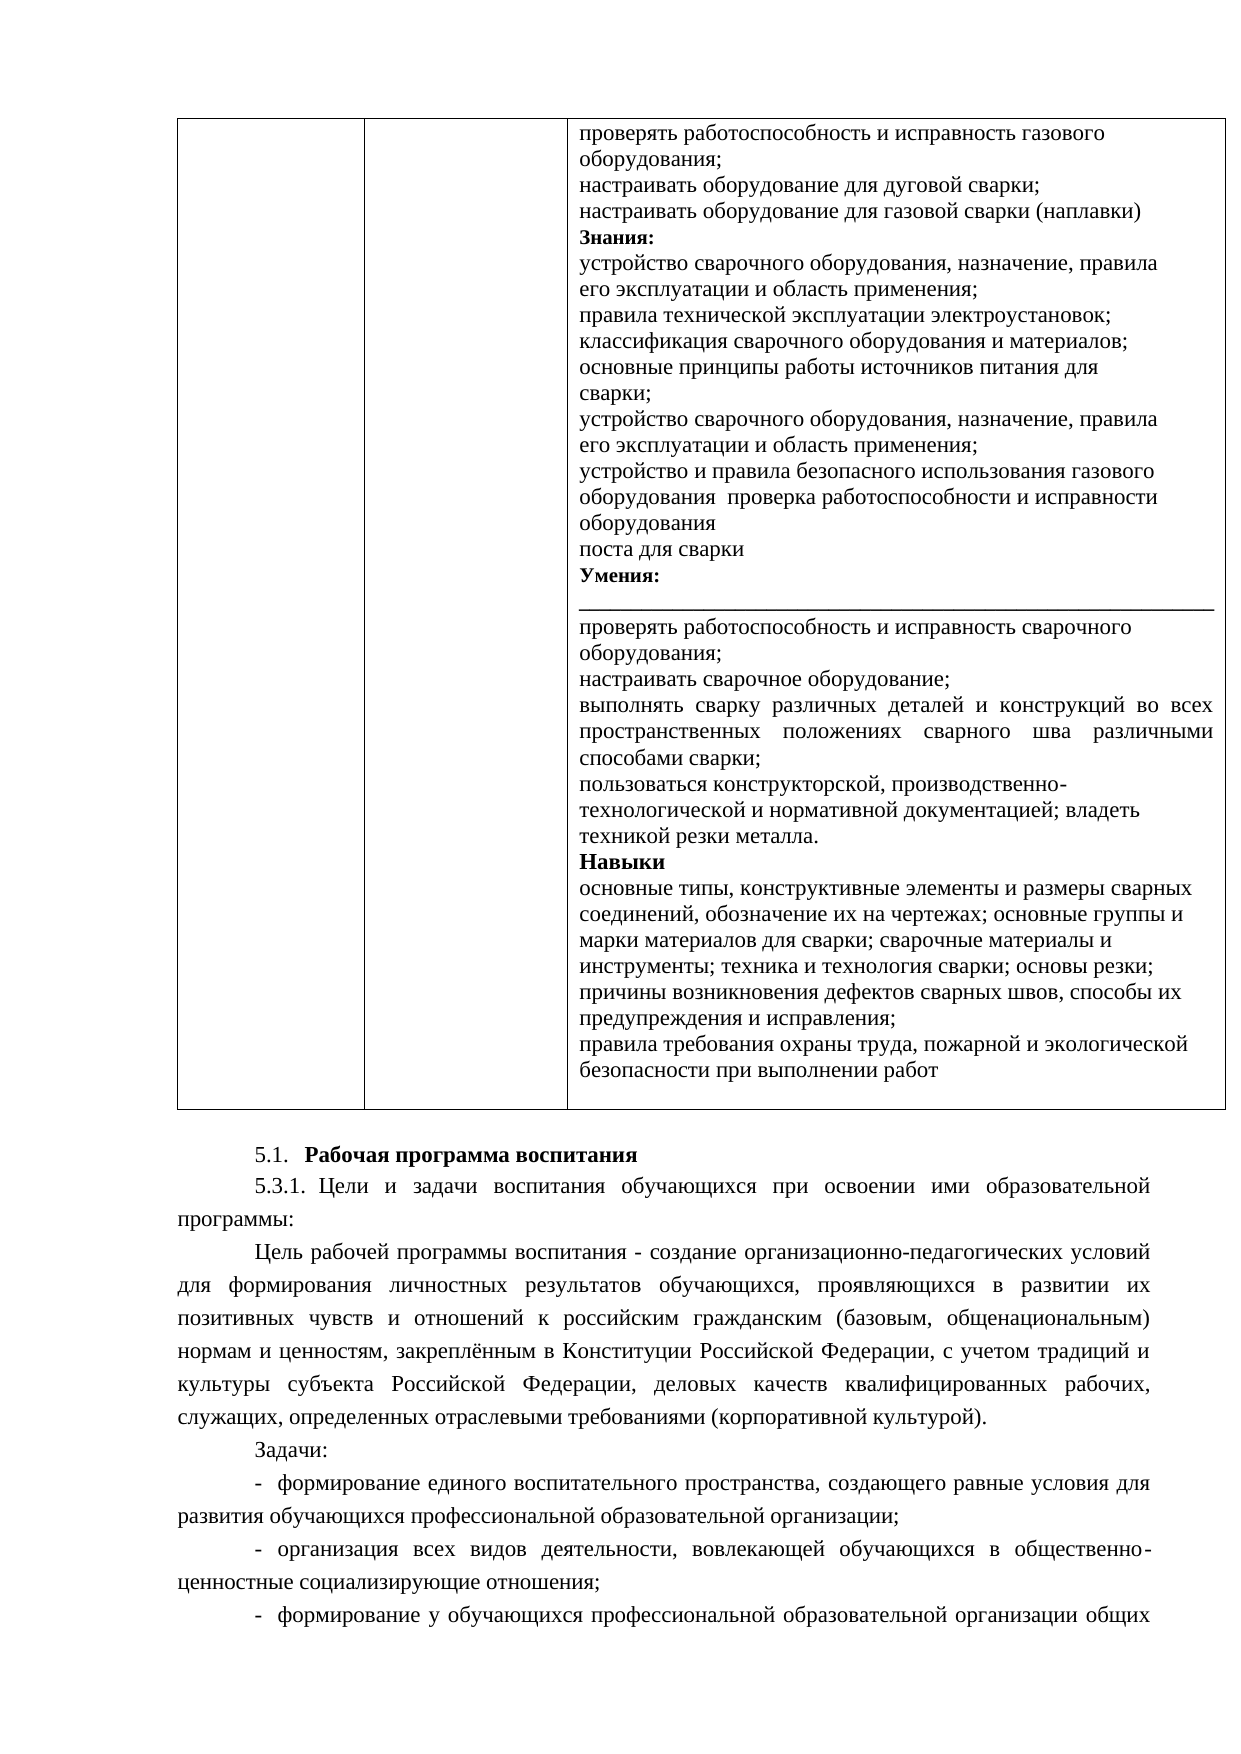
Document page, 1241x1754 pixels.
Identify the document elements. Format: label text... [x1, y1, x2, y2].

list Цели и задачи воспитания обучающихся при освоении ими образовательной программы: [177, 1167, 1152, 1233]
list формирование единого воспитательного пространства, создающего равные условия для развития обучающихся профессиональной образовательной организации; [177, 1464, 1152, 1530]
text Цель рабочей программы воспитания - создание организационно-педагогических условий для формирования личностных результатов обучающихся, проявляющихся в развитии их позитивных чувств и отношений к российским гражданским (базовым, общенациональным) нормам и ценностям, закреплённым в Конституции Российской Федерации, с учетом традиций и культуры субъекта Российской Федерации, деловых качеств квалифицированных рабочих, служащих, определенных отраслевыми требованиями (корпоративной культурой). [177, 1233, 1152, 1431]
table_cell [568, 119, 1225, 1109]
table_cell [178, 119, 364, 1109]
text Задачи: [177, 1431, 1152, 1464]
list организация всех видов деятельности, вовлекающей обучающихся в общественноценностные социализирующие отношения; [177, 1530, 1152, 1596]
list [177, 1596, 1152, 1629]
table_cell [365, 119, 567, 1109]
list Рабочая программа воспитания [177, 1144, 1152, 1167]
